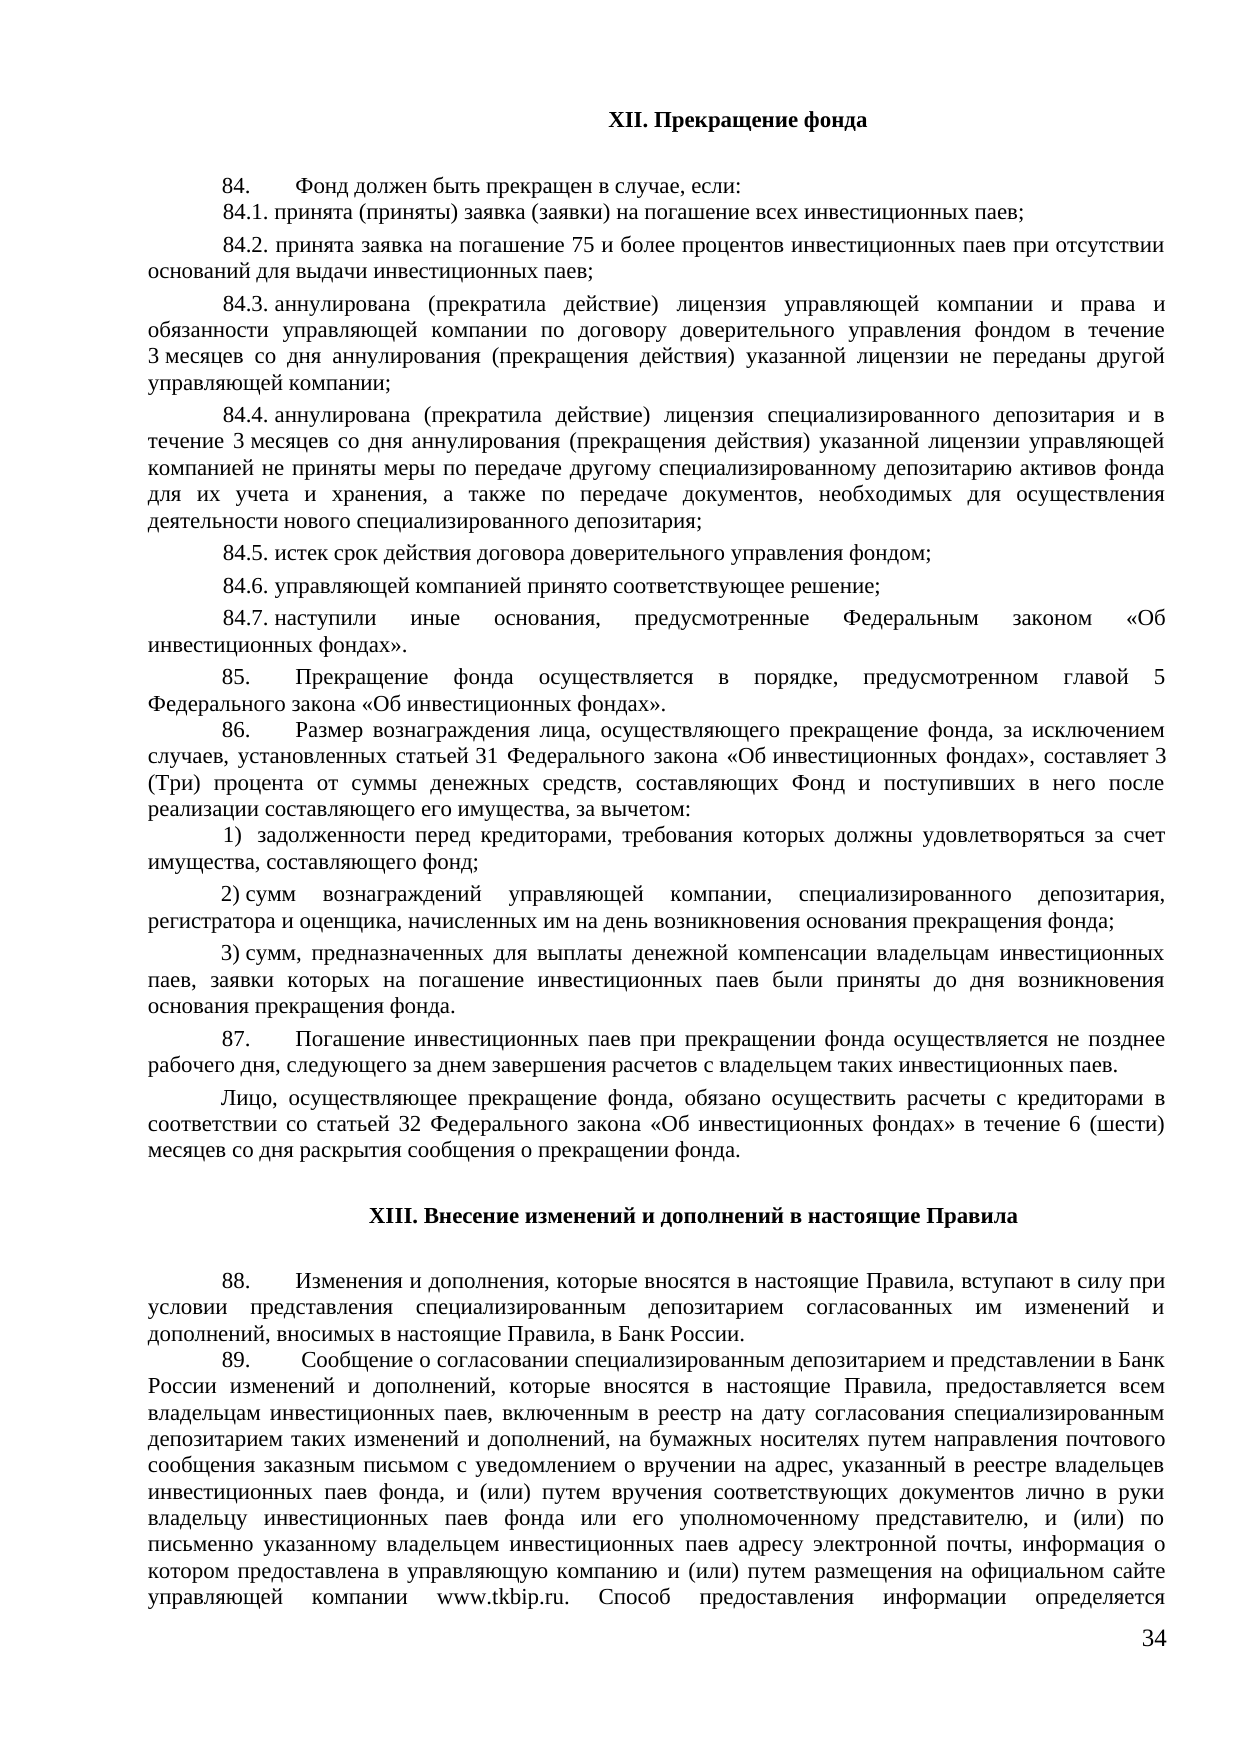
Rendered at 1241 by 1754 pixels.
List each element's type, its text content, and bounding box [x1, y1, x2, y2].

list Погашение инвестиционных паев при прекращении фонда осуществляется не позднее рабочего дня, следующего за днем завершения расчетов с владельцем таких инвестиционных паев. [148, 1025, 1167, 1077]
text 84.7. наступили иные основания, предусмотренные Федеральным законом «Об инвестиционных фондах». [148, 604, 1167, 657]
text 1) задолженности перед кредиторами, требования которых должны удовлетворяться за счет имущества, составляющего фонд; [148, 822, 1167, 874]
text 84.2. принята заявка на погашение 75 и более процентов инвестиционных паев при отсутствии оснований для выдачи инвестиционных паев; [148, 231, 1167, 283]
text 84.6. управляющей компанией принято соответствующее решение; [148, 572, 1167, 598]
list Изменения и дополнения, которые вносятся в настоящие Правила, вступают в силу при условии представления специализированным депозитарием согласованных им изменений и дополнений, вносимых в настоящие Правила, в Банк России. [148, 1267, 1167, 1346]
list Фонд должен быть прекращен в случае, если: [148, 172, 1167, 198]
text 2) сумм вознаграждений управляющей компании, специализированного депозитария, регистратора и оценщика, начисленных им на день возникновения основания прекращения фонда; [148, 881, 1167, 933]
text XIII. Внесение изменений и дополнений в настоящие Правила [148, 1202, 1167, 1228]
text 84.3. аннулирована (прекратила действие) лицензия управляющей компании и права и обязанности управляющей компании по договору доверительного управления фондом в течение 3 месяцев со дня аннулирования (прекращения действия) указанной лицензии не переданы другой управляющей компании; [148, 289, 1167, 395]
text 84.4. аннулирована (прекратила действие) лицензия специализированного депозитария и в течение 3 месяцев со дня аннулирования (прекращения действия) указанной лицензии управляющей компанией не приняты меры по передаче другому специализированному депозитарию активов фонда для их учета и хранения, а также по передаче документов, необходимых для осуществления деятельности нового специализированного депозитария; [148, 401, 1167, 533]
list Прекращение фонда осуществляется в порядке, предусмотренном главой 5 Федерального закона «Об инвестиционных фондах». [148, 663, 1167, 716]
text 84.5. истек срок действия договора доверительного управления фондом; [148, 539, 1167, 566]
list Размер вознаграждения лица, осуществляющего прекращение фонда, за исключением случаев, установленных статьей 31 Федерального закона «Об инвестиционных фондах», составляет 3 (Три) процента от суммы денежных средств, составляющих Фонд и поступивших в него после реализации составляющего его имущества, за вычетом: [148, 716, 1167, 822]
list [148, 1346, 1167, 1609]
text Лицо, осуществляющее прекращение фонда, обязано осуществить расчеты с кредиторами в соответствии со статьей 32 Федерального закона «Об инвестиционных фондах» в течение 6 (шести) месяцев со дня раскрытия сообщения о прекращении фонда. [148, 1084, 1167, 1163]
text 3) сумм, предназначенных для выплаты денежной компенсации владельцам инвестиционных паев, заявки которых на погашение инвестиционных паев были приняты до дня возникновения основания прекращения фонда. [148, 939, 1167, 1018]
text 84.1. принята (приняты) заявка (заявки) на погашение всех инвестиционных паев; [148, 198, 1167, 224]
text XII. Прекращение фонда [191, 106, 1210, 133]
